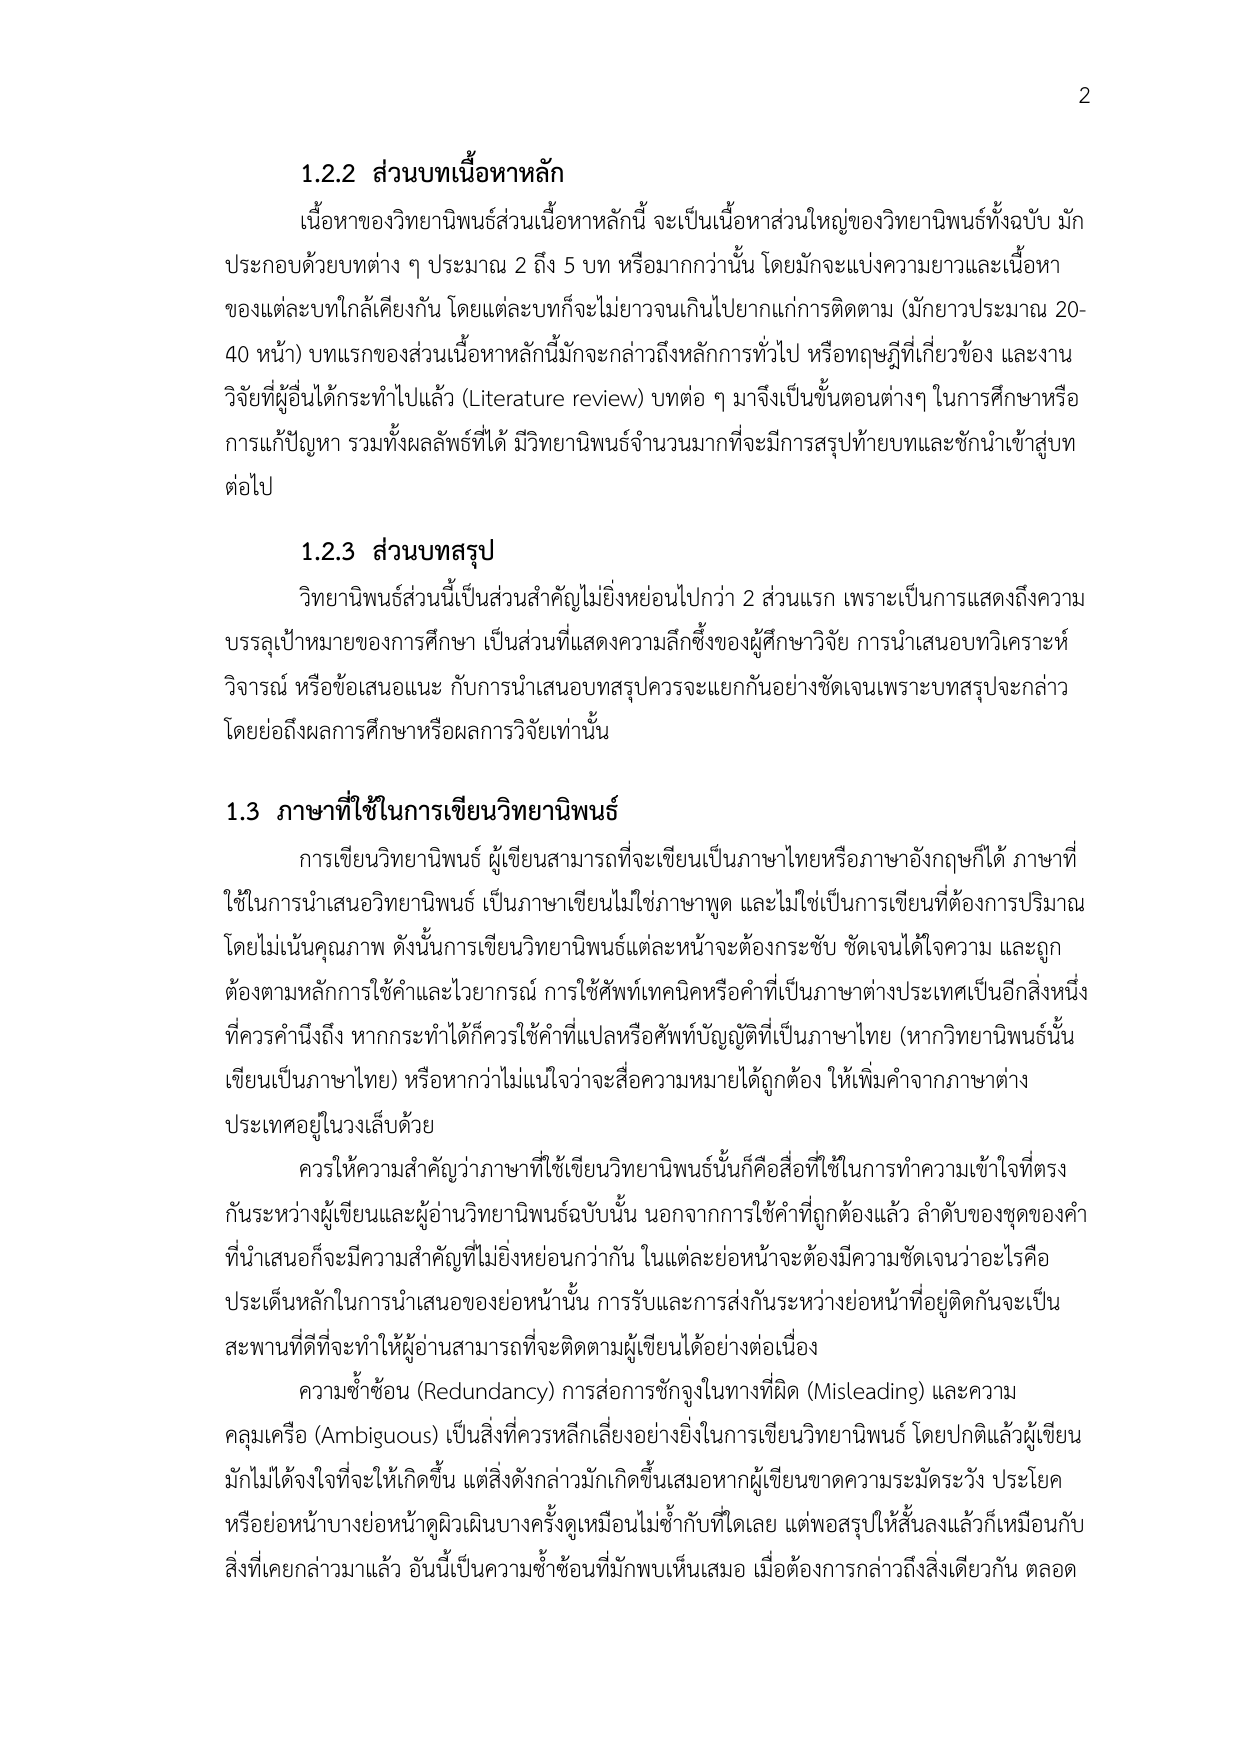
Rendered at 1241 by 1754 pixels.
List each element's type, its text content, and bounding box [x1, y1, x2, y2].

text การเขียนวิทยานิพนธ์ ผู้เขียนสามารถที่จะเขียนเป็นภาษาไทยหรือภาษาอังกฤษก็ได้ ภาษาที่ใช้ในการนำเสนอวิทยานิพนธ์ เป็นภาษาเขียนไม่ใช่ภาษาพูด และไม่ใช่เป็นการเขียนที่ต้องการปริมาณโดยไม่เน้นคุณภาพ ดังนั้นการเขียนวิทยานิพนธ์แต่ละหน้าจะต้องกระชับ ชัดเจนได้ใจความ และถูกต้องตามหลักการใช้คำและไวยากรณ์ การใช้ศัพท์เทคนิคหรือคำที่เป็นภาษาต่างประเทศเป็นอีกสิ่งหนึ่งที่ควรคำนึงถึง หากกระทำได้ก็ควรใช้คำที่แปลหรือศัพท์บัญญัติที่เป็นภาษาไทย (หากวิทยานิพนธ์นั้นเขียนเป็นภาษาไทย) หรือหากว่าไม่แน่ใจว่าจะสื่อความหมายได้ถูกต้อง ให้เพิ่มคำจากภาษาต่างประเทศอยู่ในวงเล็บด้วย [225, 838, 1090, 1148]
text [225, 1370, 1090, 1592]
subtitle ภาษาที่ใช้ในการเขียนวิทยานิพนธ์ [225, 788, 1090, 838]
subtitle ส่วนบทสรุป [225, 527, 1090, 577]
text วิทยานิพนธ์ส่วนนี้เป็นส่วนสำคัญไม่ยิ่งหย่อนไปกว่า 2 ส่วนแรก เพราะเป็นการแสดงถึงความบรรลุเป้าหมายของการศึกษา เป็นส่วนที่แสดงความลึกซึ้งของผู้ศึกษาวิจัย การนำเสนอบทวิเคราะห์วิจารณ์ หรือข้อเสนอแนะ กับการนำเสนอบทสรุปควรจะแยกกันอย่างชัดเจนเพราะบทสรุปจะกล่าวโดยย่อถึงผลการศึกษาหรือผลการวิจัยเท่านั้น [225, 577, 1090, 754]
text ควรให้ความสำคัญว่าภาษาที่ใช้เขียนวิทยานิพนธ์นั้นก็คือสื่อที่ใช้ในการทำความเข้าใจที่ตรงกันระหว่างผู้เขียนและผู้อ่านวิทยานิพนธ์ฉบับนั้น นอกจากการใช้คำที่ถูกต้องแล้ว ลำดับของชุดของคำที่นำเสนอก็จะมีความสำคัญที่ไม่ยิ่งหย่อนกว่ากัน ในแต่ละย่อหน้าจะต้องมีความชัดเจนว่าอะไรคือประเด็นหลักในการนำเสนอของย่อหน้านั้น การรับและการส่งกันระหว่างย่อหน้าที่อยู่ติดกันจะเป็นสะพานที่ดีที่จะทำให้ผู้อ่านสามารถที่จะติดตามผู้เขียนได้อย่างต่อเนื่อง [225, 1148, 1090, 1370]
subtitle ส่วนบทเนื้อหาหลัก [225, 150, 1090, 200]
text เนื้อหาของวิทยานิพนธ์ส่วนเนื้อหาหลักนี้ จะเป็นเนื้อหาส่วนใหญ่ของวิทยานิพนธ์ทั้งฉบับ มักประกอบด้วยบทต่าง ๆ ประมาณ 2 ถึง 5 บท หรือมากกว่านั้น โดยมักจะแบ่งความยาวและเนื้อหาของแต่ละบทใกล้เคียงกัน โดยแต่ละบทก็จะไม่ยาวจนเกินไปยากแก่การติดตาม (มักยาวประมาณ 20-40 หน้า) บทแรกของส่วนเนื้อหาหลักนี้มักจะกล่าวถึงหลักการทั่วไป หรือทฤษฎีที่เกี่ยวข้อง และงานวิจัยที่ผู้อื่นได้กระทำไปแล้ว (Literature review) บทต่อ ๆ มาจึงเป็นขั้นตอนต่างๆ ในการศึกษาหรือการแก้ปัญหา รวมทั้งผลลัพธ์ที่ได้ มีวิทยานิพนธ์จำนวนมากที่จะมีการสรุปท้ายบทและชักนำเข้าสู่บทต่อไป [225, 200, 1090, 511]
